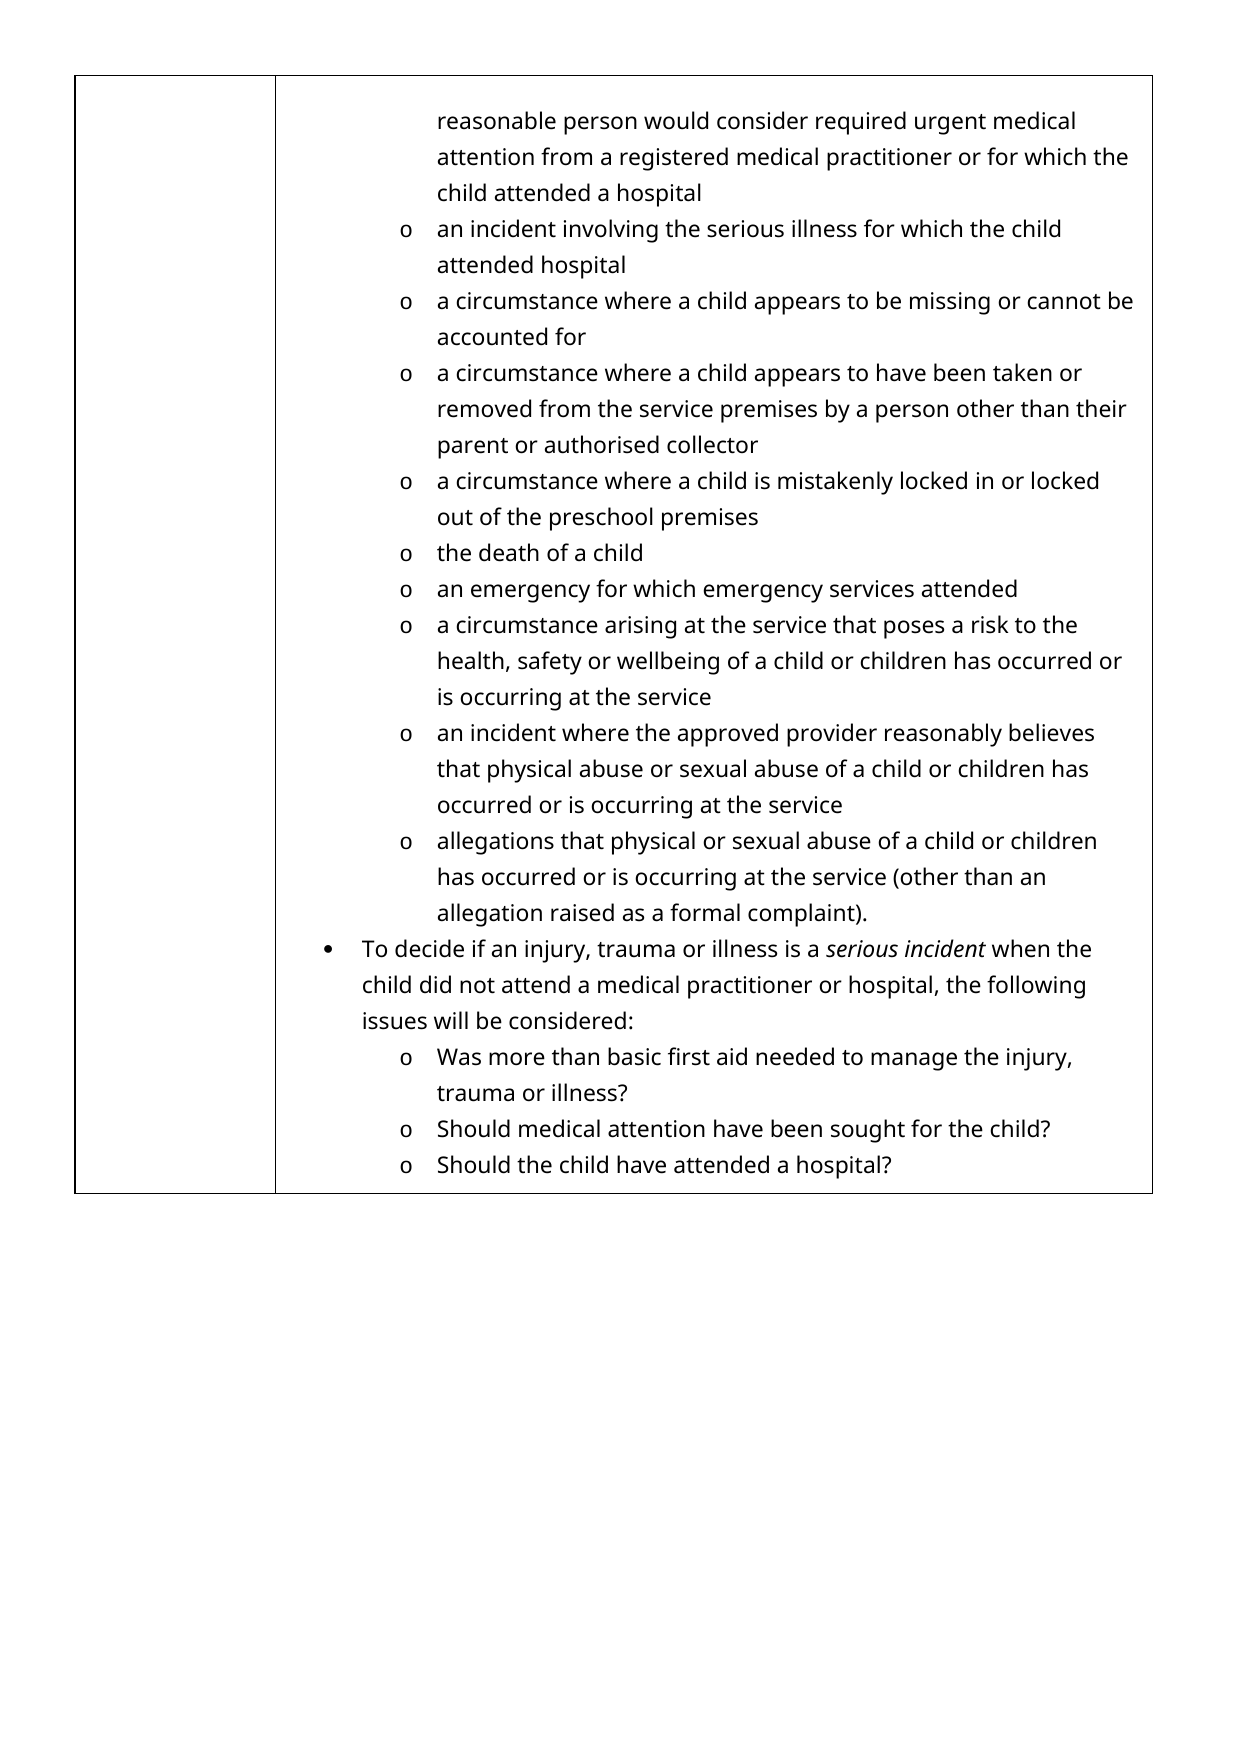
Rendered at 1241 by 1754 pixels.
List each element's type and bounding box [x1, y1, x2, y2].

table_cell [76, 76, 275, 1192]
table_cell [276, 76, 1152, 1192]
